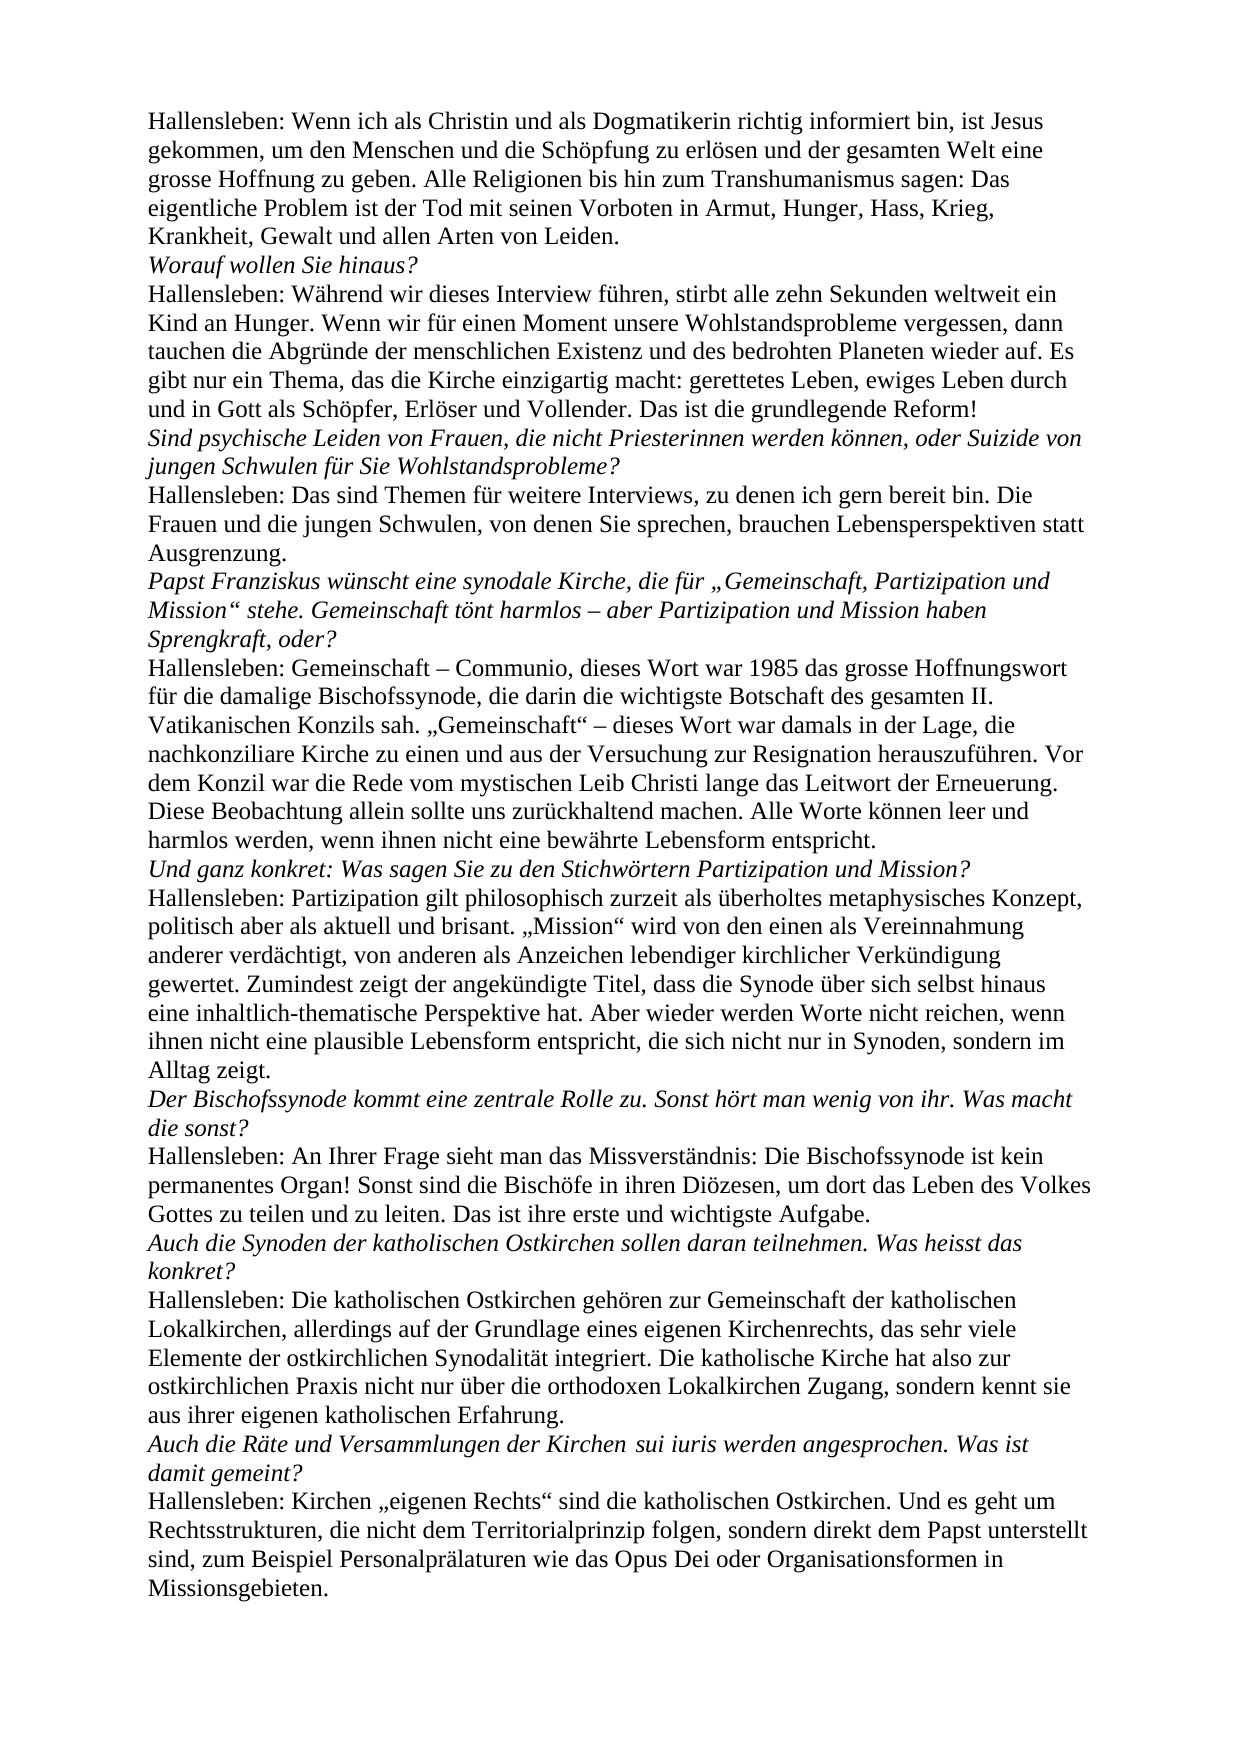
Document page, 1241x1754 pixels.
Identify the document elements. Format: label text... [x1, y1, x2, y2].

text Auch die Synoden der katholischen Ostkirchen sollen daran teilnehmen. Was heisst das konkret? [148, 1228, 1092, 1285]
text Hallensleben: Wenn ich als Christin und als Dogmatikerin richtig informiert bin, ist Jesus gekommen, um den Menschen und die Schöpfung zu erlösen und der gesamten Welt eine grosse Hoffnung zu geben. Alle Religionen bis hin zum Transhumanismus sagen: Das eigentliche Problem ist der Tod mit seinen Vorboten in Armut, Hunger, Hass, Krieg, Krankheit, Gewalt und allen Arten von Leiden. [148, 106, 1092, 250]
text Worauf wollen Sie hinaus? [148, 250, 1092, 279]
text Hallensleben: Gemeinschaft – Communio, dieses Wort war 1985 das grosse Hoffnungswort für die damalige Bischofssynode, die darin die wichtigste Botschaft des gesamten II. Vatikanischen Konzils sah. „Gemeinschaft“ – dieses Wort war damals in der Lage, die nachkonziliare Kirche zu einen und aus der Versuchung zur Resignation herauszuführen. Vor dem Konzil war die Rede vom mystischen Leib Christi lange das Leitwort der Erneuerung. Diese Beobachtung allein sollte uns zurückhaltend machen. Alle Worte können leer und harmlos werden, wenn ihnen nicht eine bewährte Lebensform entspricht. [148, 653, 1092, 854]
text Hallensleben: Während wir dieses Interview führen, stirbt alle zehn Sekunden weltweit ein Kind an Hunger. Wenn wir für einen Moment unsere Wohlstandsprobleme vergessen, dann tauchen die Abgründe der menschlichen Existenz und des bedrohten Planeten wieder auf. Es gibt nur ein Thema, das die Kirche einzigartig macht: gerettetes Leben, ewiges Leben durch und in Gott als Schöpfer, Erlöser und Vollender. Das ist die grundlegende Reform! [148, 279, 1092, 423]
text Hallensleben: Partizipation gilt philosophisch zurzeit als überholtes metaphysisches Konzept, politisch aber als aktuell und brisant. „Mission“ wird von den einen als Vereinnahmung anderer verdächtigt, von anderen als Anzeichen lebendiger kirchlicher Verkündigung gewertet. Zumindest zeigt der angekündigte Titel, dass die Synode über sich selbst hinaus eine inhaltlich-thematische Perspektive hat. Aber wieder werden Worte nicht reichen, wenn ihnen nicht eine plausible Lebensform entspricht, die sich nicht nur in Synoden, sondern im Alltag zeigt. [148, 883, 1092, 1084]
text Hallensleben: Kirchen „eigenen Rechts“ sind die katholischen Ostkirchen. Und es geht um Rechtsstrukturen, die nicht dem Territorialprinzip folgen, sondern direkt dem Papst unterstellt sind, zum Beispiel Personalprälaturen wie das Opus Dei oder Organisationsformen in Missionsgebieten. [148, 1486, 1092, 1601]
text Hallensleben: Das sind Themen für weitere Interviews, zu denen ich gern bereit bin. Die Frauen und die jungen Schwulen, von denen Sie sprechen, brauchen Lebensperspektiven statt Ausgrenzung. [148, 480, 1092, 566]
text Und ganz konkret: Was sagen Sie zu den Stichwörtern Partizipation und Mission? [148, 854, 1092, 883]
text Sind psychische Leiden von Frauen, die nicht Priesterinnen werden können, oder Suizide von jungen Schwulen für Sie Wohlstandsprobleme? [148, 423, 1092, 480]
text Auch die Räte und Versammlungen der Kirchen sui iuris werden angesprochen. Was ist damit gemeint? [148, 1429, 1092, 1486]
text Hallensleben: An Ihrer Frage sieht man das Missverständnis: Die Bischofssynode ist kein permanentes Organ! Sonst sind die Bischöfe in ihren Diözesen, um dort das Leben des Volkes Gottes zu teilen und zu leiten. Das ist ihre erste und wichtigste Aufgabe. [148, 1141, 1092, 1228]
text Hallensleben: Die katholischen Ostkirchen gehören zur Gemeinschaft der katholischen Lokalkirchen, allerdings auf der Grundlage eines eigenen Kirchenrechts, das sehr viele Elemente der ostkirchlichen Synodalität integriert. Die katholische Kirche hat also zur ostkirchlichen Praxis nicht nur über die orthodoxen Lokalkirchen Zugang, sondern kennt sie aus ihrer eigenen katholischen Erfahrung. [148, 1285, 1092, 1429]
text Der Bischofssynode kommt eine zentrale Rolle zu. Sonst hört man wenig von ihr. Was macht die sonst? [148, 1084, 1092, 1141]
text Papst Franziskus wünscht eine synodale Kirche, die für „Gemeinschaft, Partizipation und Mission“ stehe. Gemeinschaft tönt harmlos – aber Partizipation und Mission haben Sprengkraft, oder? [148, 566, 1092, 653]
